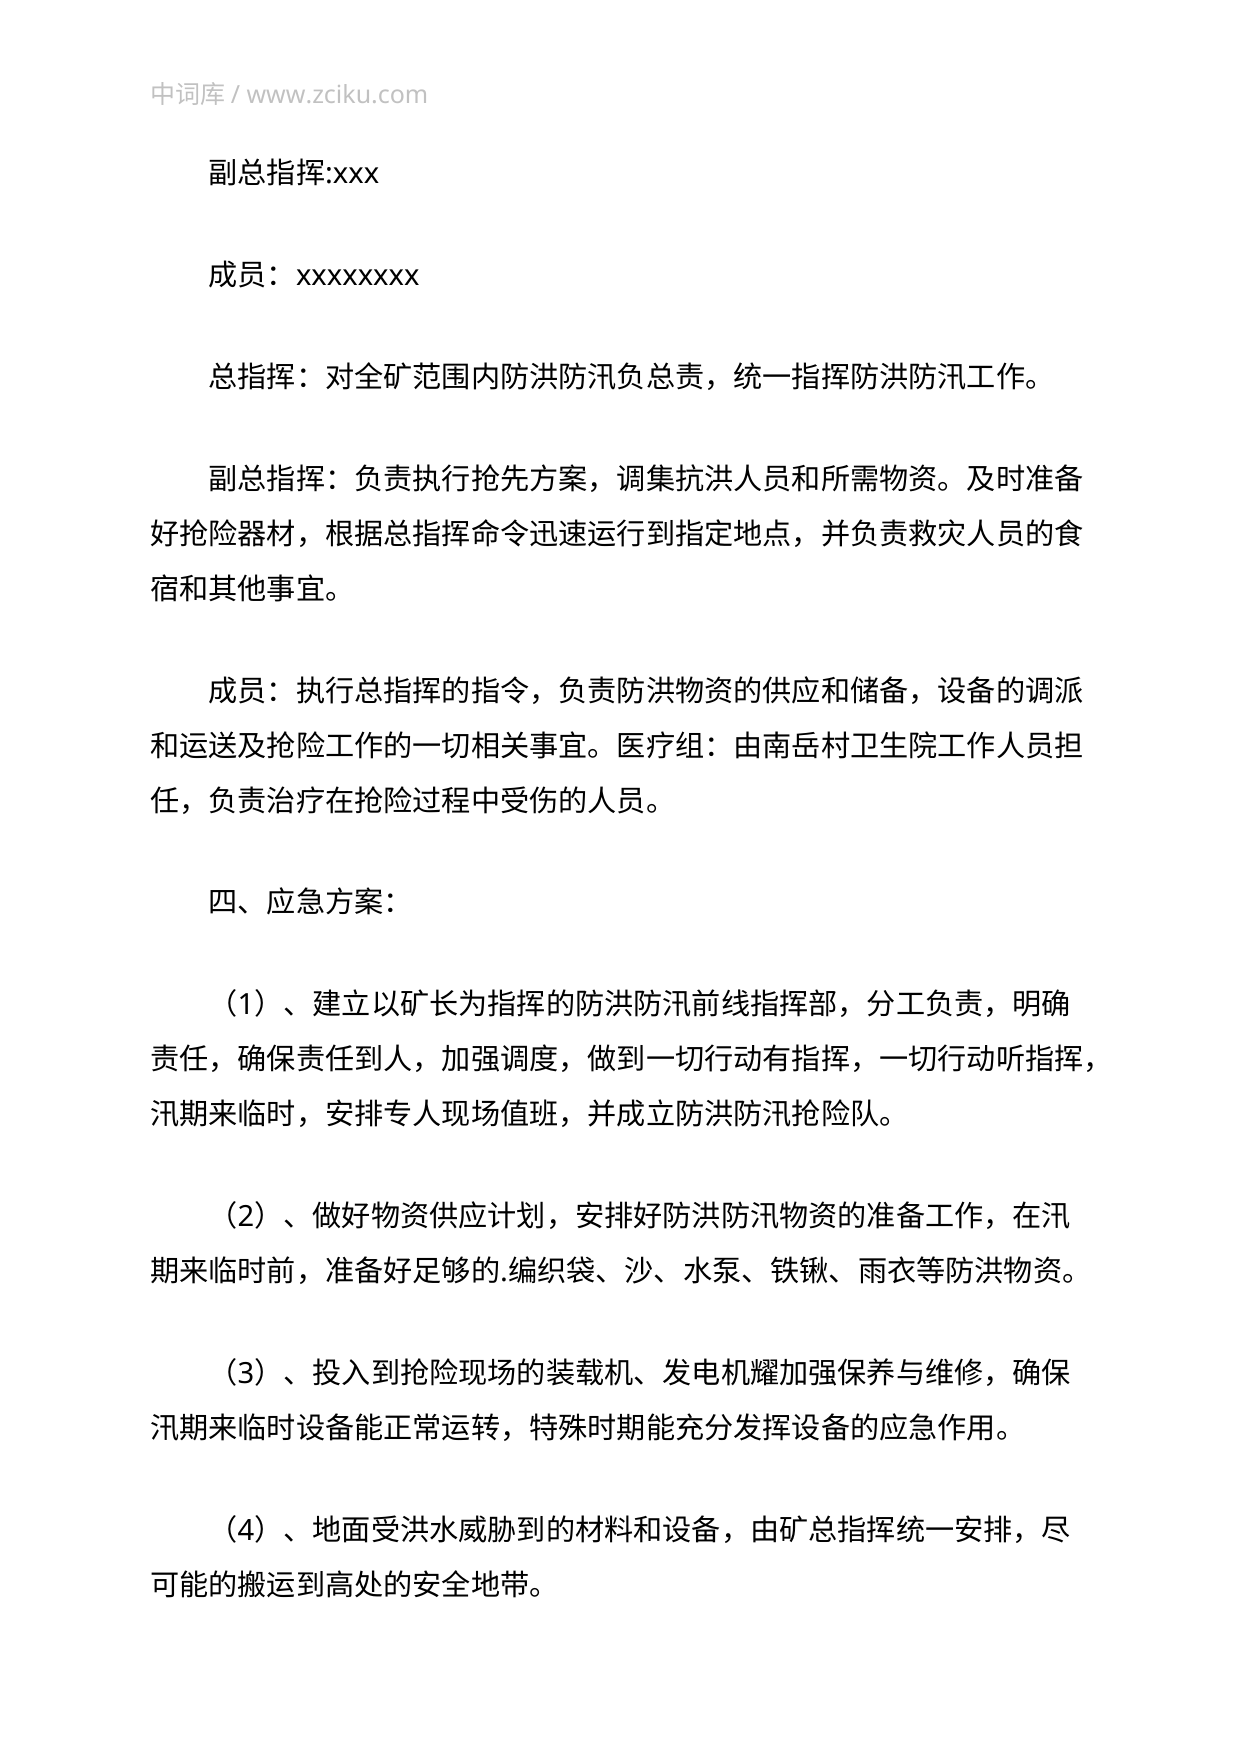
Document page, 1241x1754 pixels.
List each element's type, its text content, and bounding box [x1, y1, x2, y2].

text 成员：执行总指挥的指令，负责防洪物资的供应和储备，设备的调派和运送及抢险工作的一切相关事宜。医疗组：由南岳村卫生院工作人员担任，负责治疗在抢险过程中受伤的人员。 [150, 667, 1090, 819]
text 副总指挥：负责执行抢先方案，调集抗洪人员和所需物资。及时准备好抢险器材，根据总指挥命令迅速运行到指定地点，并负责救灾人员的食宿和其他事宜。 [150, 456, 1090, 608]
text （3）、投入到抢险现场的装载机、发电机耀加强保养与维修，确保汛期来临时设备能正常运转，特殊时期能充分发挥设备的应急作用。 [150, 1349, 1090, 1447]
text 四、应急方案： [150, 879, 1090, 921]
text 成员：xxxxxxxx [150, 252, 1090, 294]
text （4）、地面受洪水威胁到的材料和设备，由矿总指挥统一安排，尽可能的搬运到高处的安全地带。 [150, 1506, 1090, 1603]
text 总指挥：对全矿范围内防洪防汛负总责，统一指挥防洪防汛工作。 [150, 354, 1090, 396]
text （1）、建立以矿长为指挥的防洪防汛前线指挥部，分工负责，明确责任，确保责任到人，加强调度，做到一切行动有指挥，一切行动听指挥，汛期来临时，安排专人现场值班，并成立防洪防汛抢险队。 [150, 981, 1090, 1133]
text 副总指挥:xxx [150, 150, 1090, 192]
text （2）、做好物资供应计划，安排好防洪防汛物资的准备工作，在汛期来临时前，准备好足够的.编织袋、沙、水泵、铁锹、雨衣等防洪物资。 [150, 1192, 1090, 1290]
